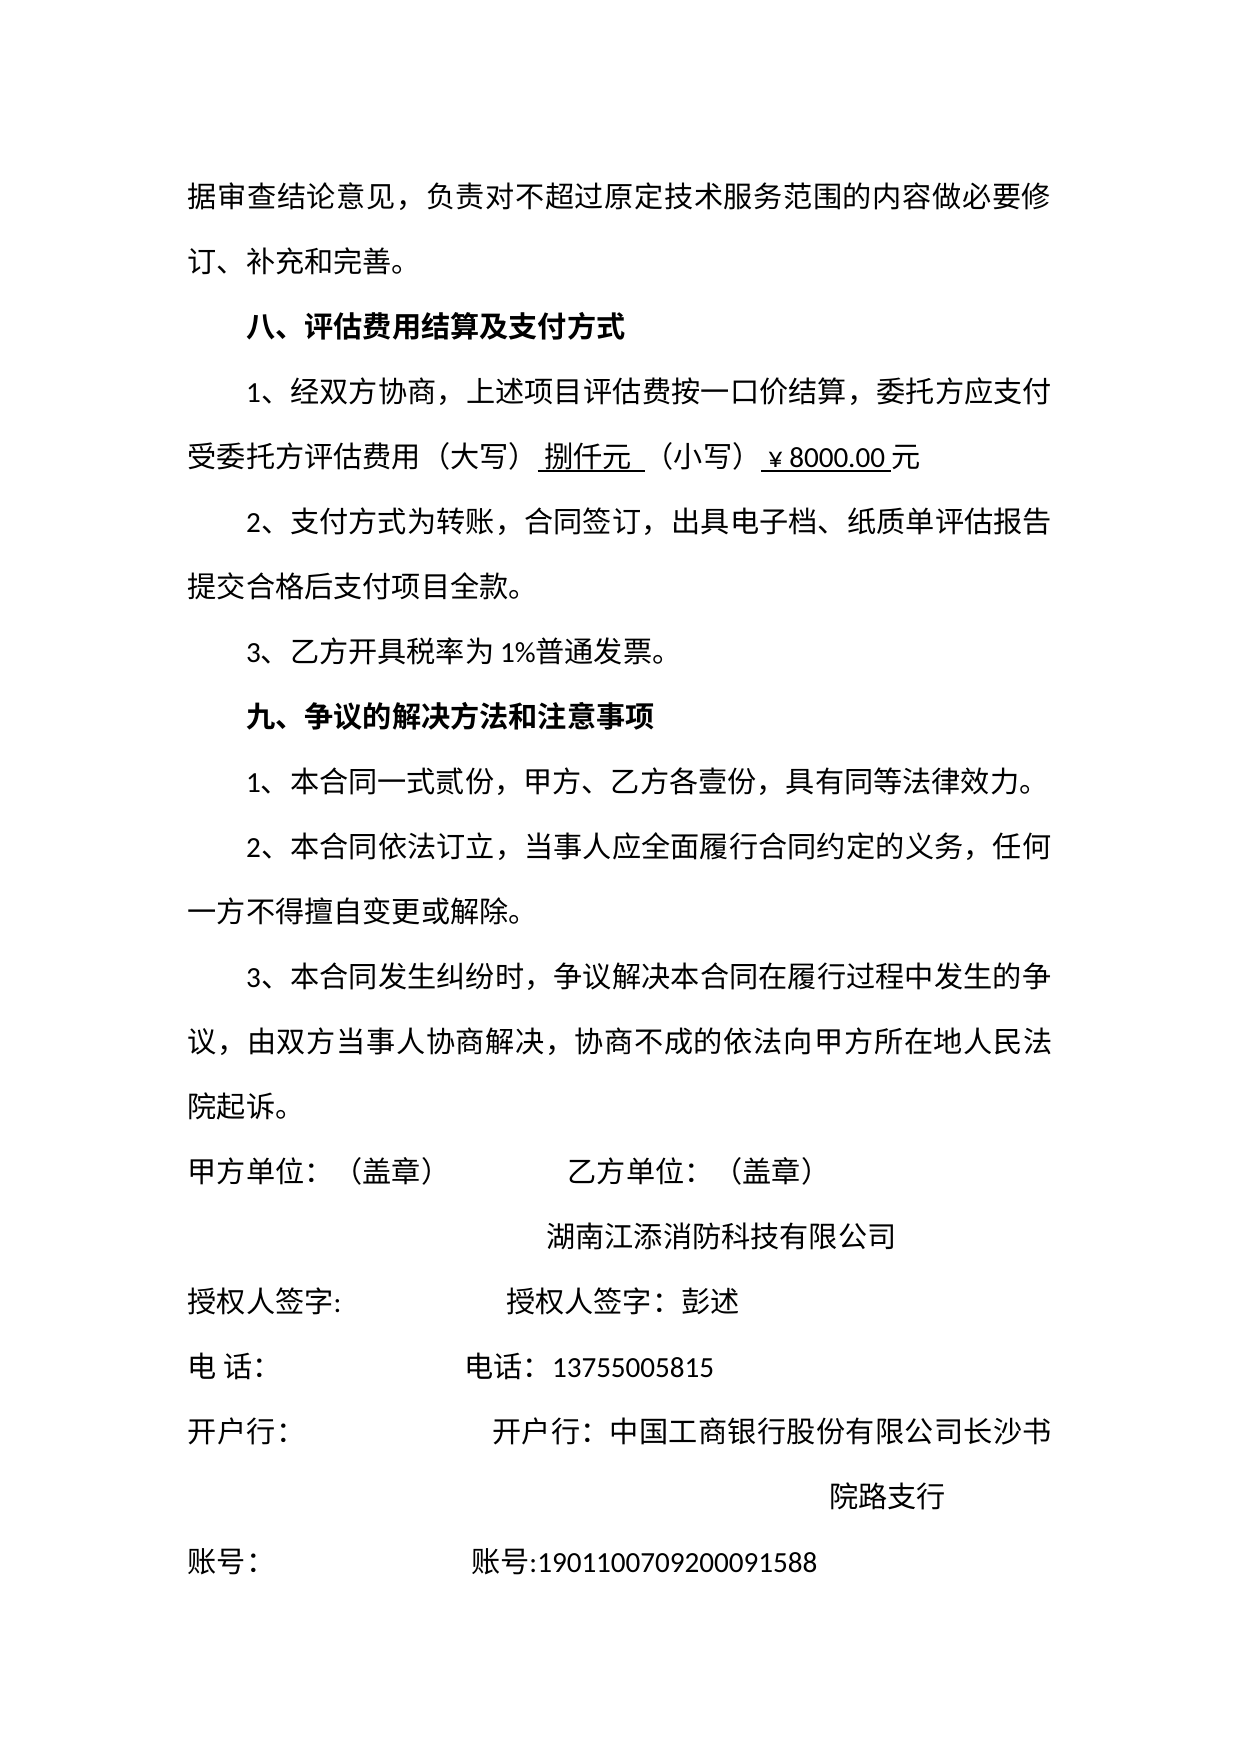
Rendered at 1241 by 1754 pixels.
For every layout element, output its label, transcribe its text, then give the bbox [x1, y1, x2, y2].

text 湖南江添消防科技有限公司 [187, 1202, 1053, 1267]
text 开户行： 开户行：中国工商银行股份有限公司长沙书院路支行 [187, 1397, 1053, 1527]
text 1、经双方协商，上述项目评估费按一口价结算，委托方应支付受委托方评估费用（大写） 捌仟元 （小写） ¥ 8000.00元 [187, 357, 1053, 487]
text 九、争议的解决方法和注意事项 [187, 682, 1053, 747]
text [187, 162, 1053, 292]
text 账号： 账号:1901100709200091588 [187, 1527, 1053, 1592]
text 授权人签字: 授权人签字：彭述 [187, 1267, 1053, 1332]
text 3、乙方开具税率为1%普通发票。 [187, 617, 1053, 682]
text 甲方单位：（盖章） 乙方单位：（盖章） [187, 1137, 1053, 1202]
text 电 话： 电话：13755005815 [187, 1332, 1053, 1397]
text 八、评估费用结算及支付方式 [187, 292, 1053, 357]
text 1、本合同一式贰份，甲方、乙方各壹份，具有同等法律效力。 [187, 747, 1053, 812]
text 3、本合同发生纠纷时，争议解决本合同在履行过程中发生的争议，由双方当事人协商解决，协商不成的依法向甲方所在地人民法院起诉。 [187, 942, 1053, 1137]
text 2、本合同依法订立，当事人应全面履行合同约定的义务，任何一方不得擅自变更或解除。 [187, 812, 1053, 942]
text 2、支付方式为转账，合同签订，出具电子档、纸质单评估报告提交合格后支付项目全款。 [187, 487, 1053, 617]
